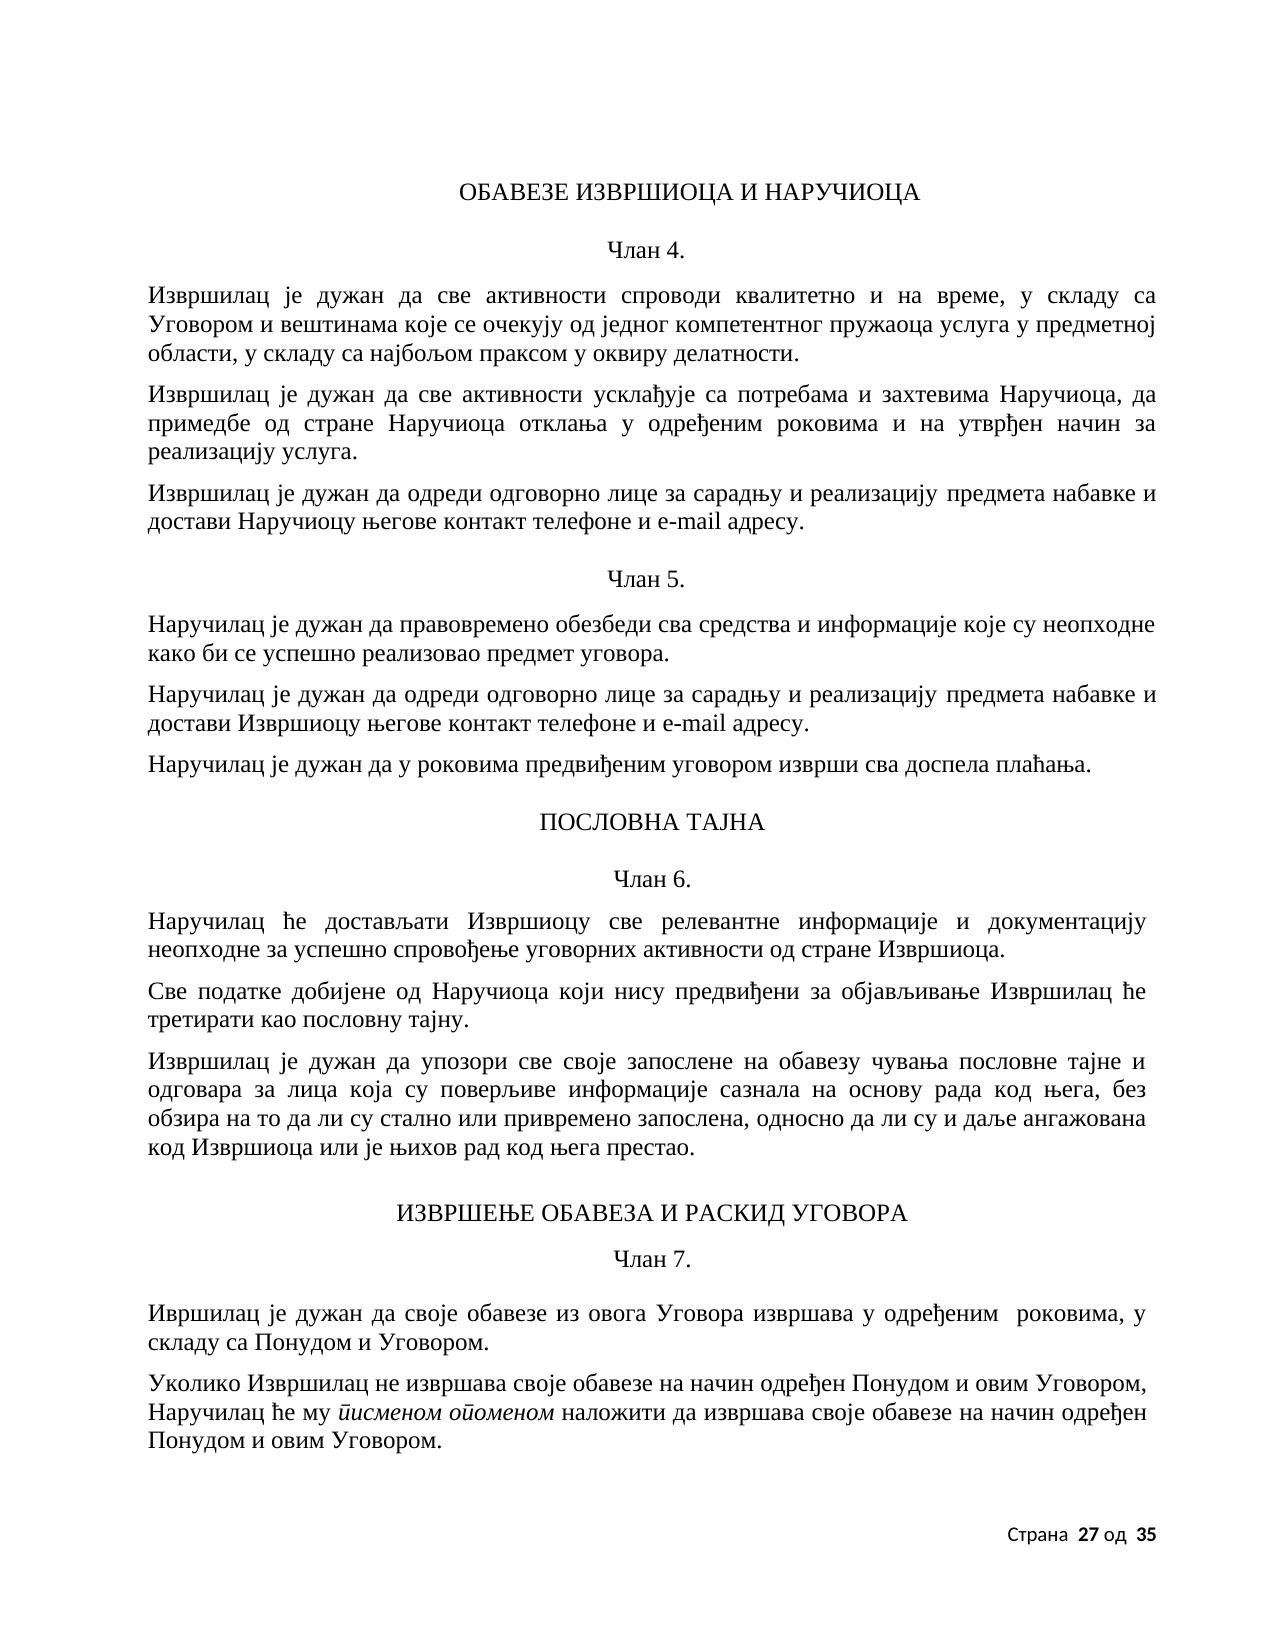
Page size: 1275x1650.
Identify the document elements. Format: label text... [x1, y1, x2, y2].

text ОБАВЕЗЕ ИЗВРШИОЦА И НАРУЧИОЦА [148, 177, 1157, 206]
text Ивршилац је дужан да своје обавезе из овога Уговора извршава у одређеним роковима, у складу са Понудом и Уговором. [148, 1298, 1147, 1355]
text Уколико Извршилац не извршава своје обавезе на начин одређен Понудом и овим Уговором, Наручилац ће му писменом опоменом наложити да извршава своје обавезе на начин одређен Понудом и овим Уговором. [148, 1368, 1147, 1454]
text Наручилац је дужан да одреди одговорно лице за сарадњу и реализацију предмета набавке и достави Извршиоцу његове контакт телефоне и e-mail адресу. [148, 679, 1157, 737]
text Члан 7. [148, 1244, 1157, 1273]
text ИЗВРШЕЊЕ ОБАВЕЗА И РАСКИД УГОВОРА [148, 1198, 1157, 1227]
text Наручилац ће достављати Извршиоцу све релевантне информације и документацију неопходне за успешно спровођење уговорних активности од стране Извршиоца. [148, 906, 1148, 963]
text Члан 6. [148, 864, 1157, 893]
text Наручилац је дужан да правовремено обезбеди сва средства и информације које су неопходне како би се успешно реализовао предмет уговора. [148, 609, 1157, 667]
text ПОСЛОВНА ТАЈНА [148, 807, 1157, 836]
text Извршилац је дужан да све активности спроводи квалитетно и на време, у складу са Уговором и вештинама које се очекују од једног компетентног пружаоца услуга у предметној области, у складу са најбољом праксом у оквиру делатности. [148, 280, 1157, 366]
text Извршилац је дужан да све активности усклађује са потребама и захтевима Наручиоца, да примедбе од стране Наручиоца отклања у одређеним роковима и на утврђен начин за реализацију услуга. [148, 379, 1157, 465]
text Члан 4. [148, 235, 1144, 263]
text Извршилац је дужан да упозори све своје запослене на обавезу чувања пословне тајне и одговара за лица која су поверљиве информације сазнала на основу рада код њега, без обзира на то да ли су стално или привремено запослена, односно да ли су и даље ангажована код Извршиоца или је њихов рад код њега престао. [148, 1046, 1147, 1161]
text Наручилац је дужан да у роковима предвиђеним уговором изврши сва доспела плаћања. [148, 749, 1157, 778]
text Члан 5. [148, 564, 1144, 593]
text Све податке добијене од Наручиоца који нису предвиђени за објављивање Извршилац ће третирати као пословну тајну. [148, 976, 1147, 1033]
text Извршилац је дужан да одреди одговорно лице за сарадњу и реализацију предмета набавке и достави Наручиоцу његове контакт телефоне и e-mail адресу. [148, 478, 1157, 535]
